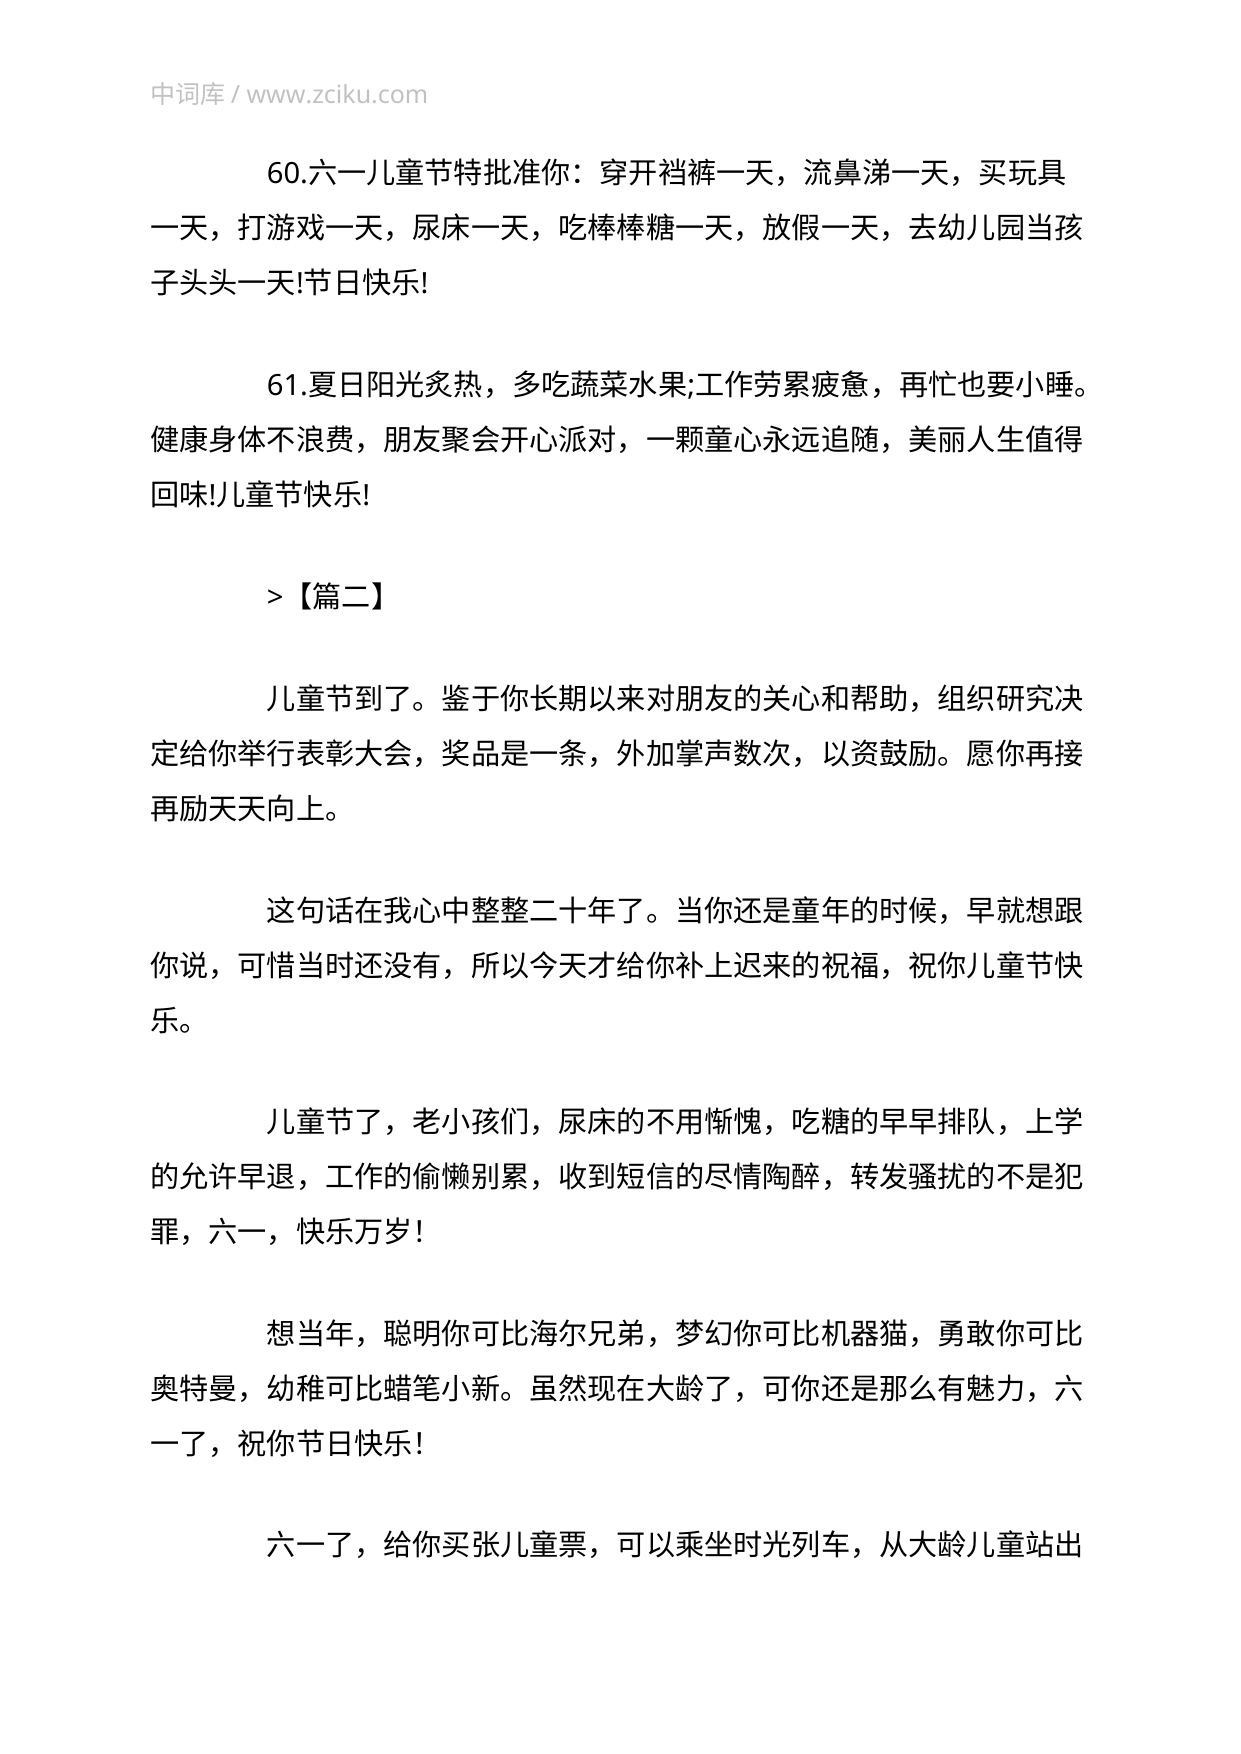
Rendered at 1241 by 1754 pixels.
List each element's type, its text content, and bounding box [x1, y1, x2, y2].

text 60.六一儿童节特批准你：穿开裆裤一天，流鼻涕一天，买玩具一天，打游戏一天，尿床一天，吃棒棒糖一天，放假一天，去幼儿园当孩子头头一天!节日快乐! [150, 150, 1090, 302]
text 儿童节了，老小孩们，尿床的不用惭愧，吃糖的早早排队，上学的允许早退，工作的偷懒别累，收到短信的尽情陶醉，转发骚扰的不是犯罪，六一，快乐万岁！ [150, 1099, 1090, 1251]
text 61.夏日阳光炙热，多吃蔬菜水果;工作劳累疲惫，再忙也要小睡。健康身体不浪费，朋友聚会开心派对，一颗童心永远追随，美丽人生值得回味!儿童节快乐! [150, 362, 1090, 514]
text 想当年，聪明你可比海尔兄弟，梦幻你可比机器猫，勇敢你可比奥特曼，幼稚可比蜡笔小新。虽然现在大龄了，可你还是那么有魅力，六一了，祝你节日快乐！ [150, 1310, 1090, 1462]
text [150, 1522, 1090, 1564]
text 儿童节到了。鉴于你长期以来对朋友的关心和帮助，组织研究决定给你举行表彰大会，奖品是一条，外加掌声数次，以资鼓励。愿你再接再励天天向上。 [150, 676, 1090, 828]
text 这句话在我心中整整二十年了。当你还是童年的时候，早就想跟你说，可惜当时还没有，所以今天才给你补上迟来的祝福，祝你儿童节快乐。 [150, 887, 1090, 1039]
text >【篇二】 [150, 574, 1090, 616]
